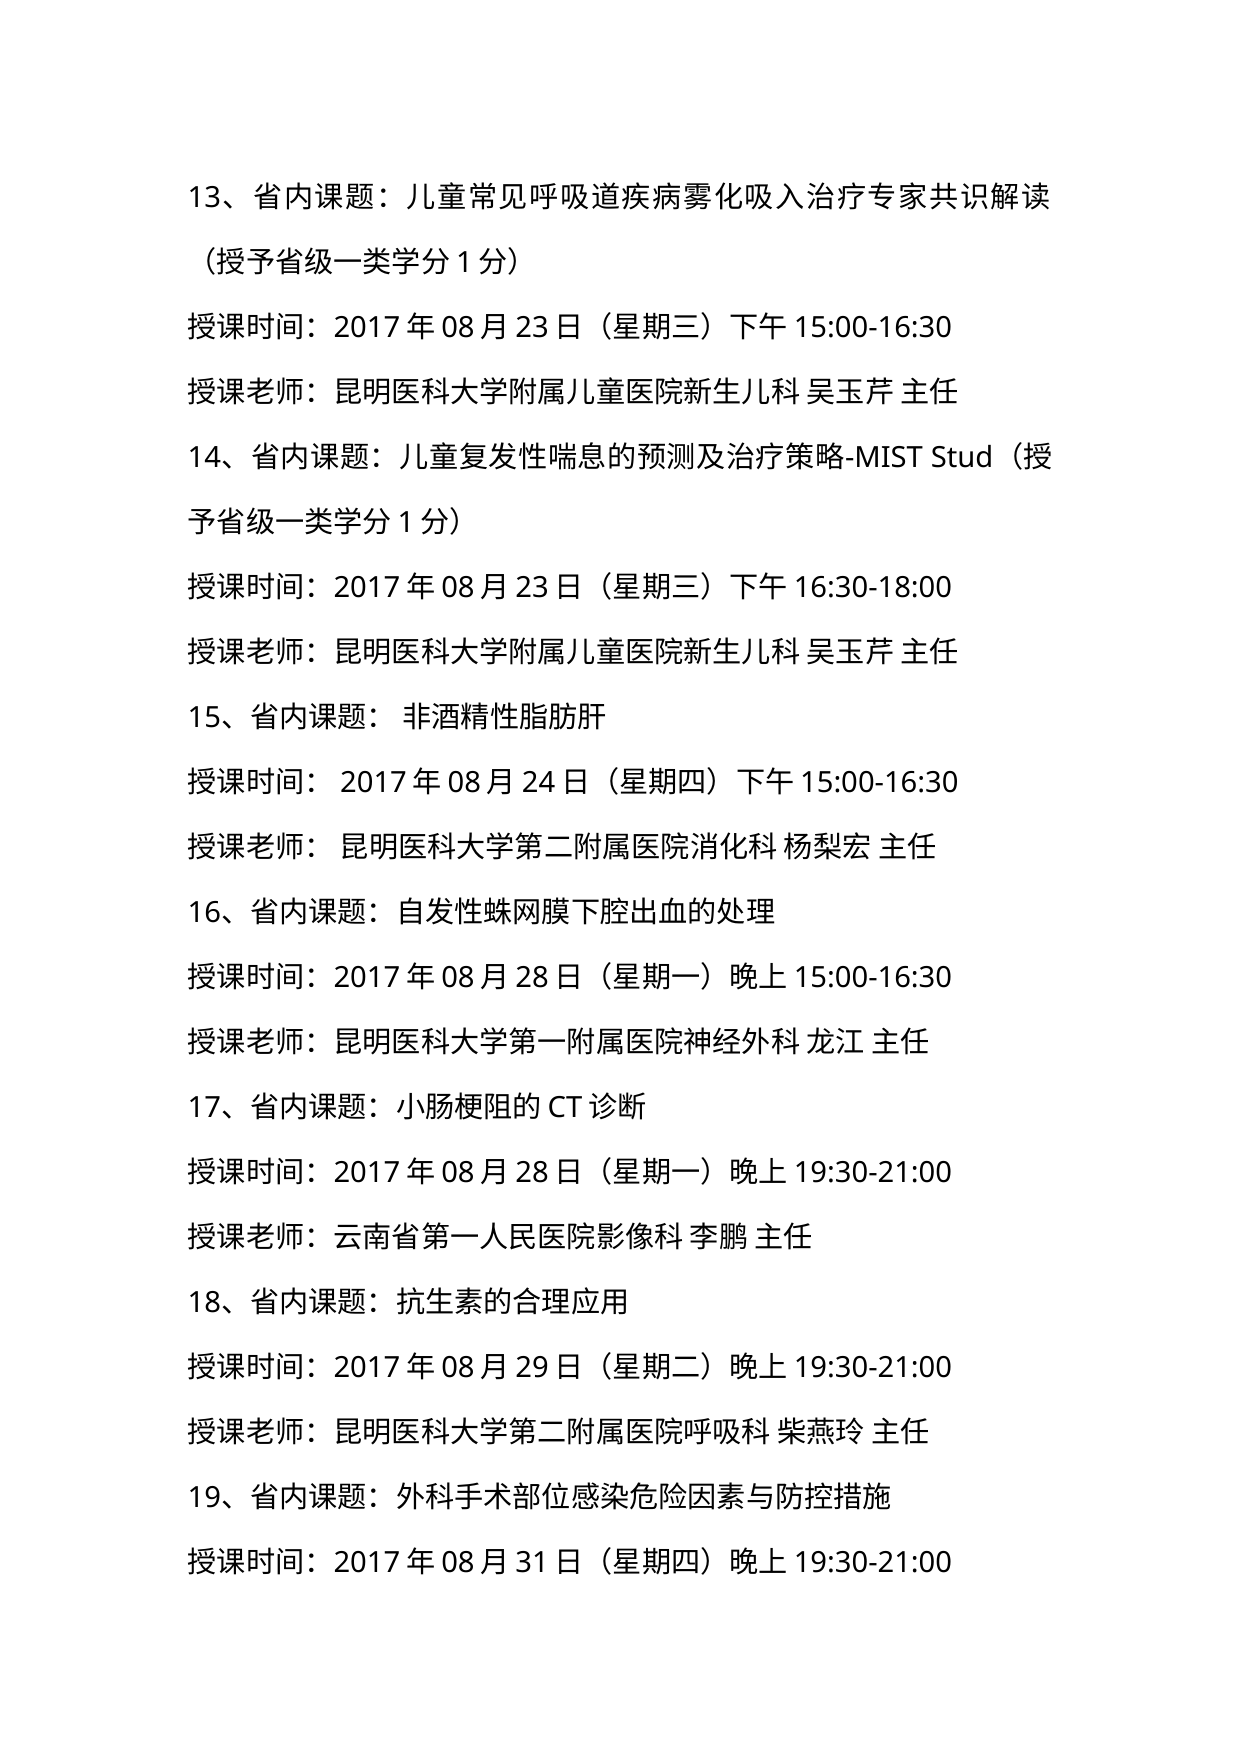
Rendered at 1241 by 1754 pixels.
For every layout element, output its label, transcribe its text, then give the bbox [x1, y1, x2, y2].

text 15、省内课题： 非酒精性脂肪肝 [187, 682, 1053, 747]
text 19、省内课题：外科手术部位感染危险因素与防控措施 [187, 1462, 1053, 1527]
text 授课时间：2017年08月28日（星期一）晚上15:00-16:30 [187, 942, 1053, 1007]
text 授课时间： 2017年08月24日（星期四）下午15:00-16:30 [187, 747, 1053, 812]
text 17、省内课题：小肠梗阻的CT诊断 [187, 1072, 1053, 1137]
text 18、省内课题：抗生素的合理应用 [187, 1267, 1053, 1332]
text 授课老师：昆明医科大学附属儿童医院新生儿科 吴玉芹 主任 [187, 617, 1053, 682]
text 授课老师：云南省第一人民医院影像科 李鹏 主任 [187, 1202, 1053, 1267]
text 授课时间：2017年08月28日（星期一）晚上19:30-21:00 [187, 1137, 1053, 1202]
text 授课时间：2017年08月23日（星期三）下午15:00-16:30 [187, 292, 1053, 357]
text 授课老师：昆明医科大学第二附属医院呼吸科 柴燕玲 主任 [187, 1397, 1053, 1462]
text 授课时间：2017年08月29日（星期二）晚上19:30-21:00 [187, 1332, 1053, 1397]
text 授课时间：2017年08月23日（星期三）下午16:30-18:00 [187, 552, 1053, 617]
text 授课老师：昆明医科大学第一附属医院神经外科 龙江 主任 [187, 1007, 1053, 1072]
text 授课时间：2017年08月31日（星期四）晚上19:30-21:00 [187, 1527, 1053, 1592]
text 13、省内课题：儿童常见呼吸道疾病雾化吸入治疗专家共识解读（授予省级一类学分1分） [187, 162, 1053, 292]
text 16、省内课题：自发性蛛网膜下腔出血的处理 [187, 877, 1053, 942]
text 14、省内课题：儿童复发性喘息的预测及治疗策略-MIST Stud（授予省级一类学分1分） [187, 422, 1053, 552]
text 授课老师：昆明医科大学附属儿童医院新生儿科 吴玉芹 主任 [187, 357, 1053, 422]
text 授课老师： 昆明医科大学第二附属医院消化科 杨梨宏 主任 [187, 812, 1053, 877]
